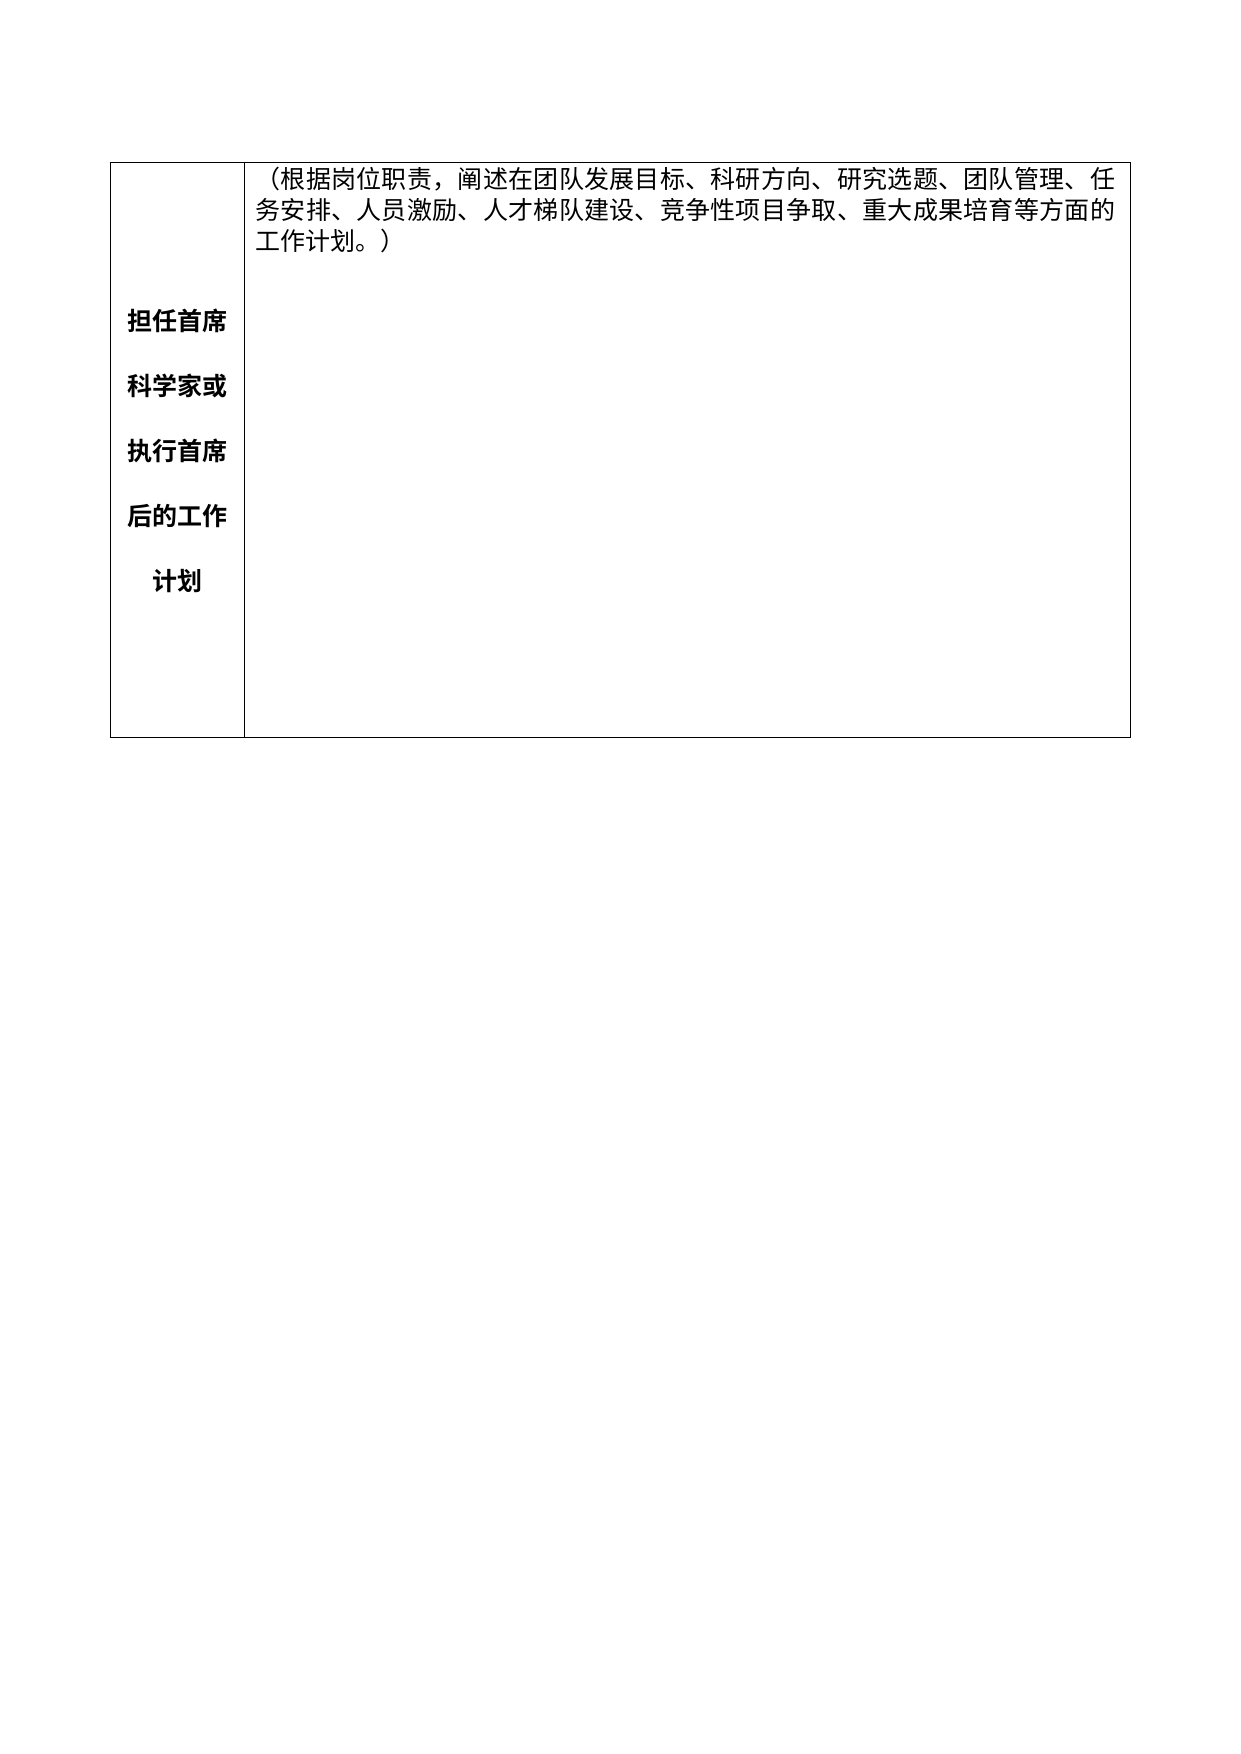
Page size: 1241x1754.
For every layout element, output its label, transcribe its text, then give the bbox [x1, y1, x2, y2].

table_cell （根据岗位职责，阐述在团队发展目标、科研方向、研究选题、团队管理、任务安排、人员激励、人才梯队建设、竞争性项目争取、重大成果培育等方面的工作计划。） [245, 163, 1130, 737]
table_cell 担任首席科学家或执行首席后的工作计划 [111, 163, 244, 737]
